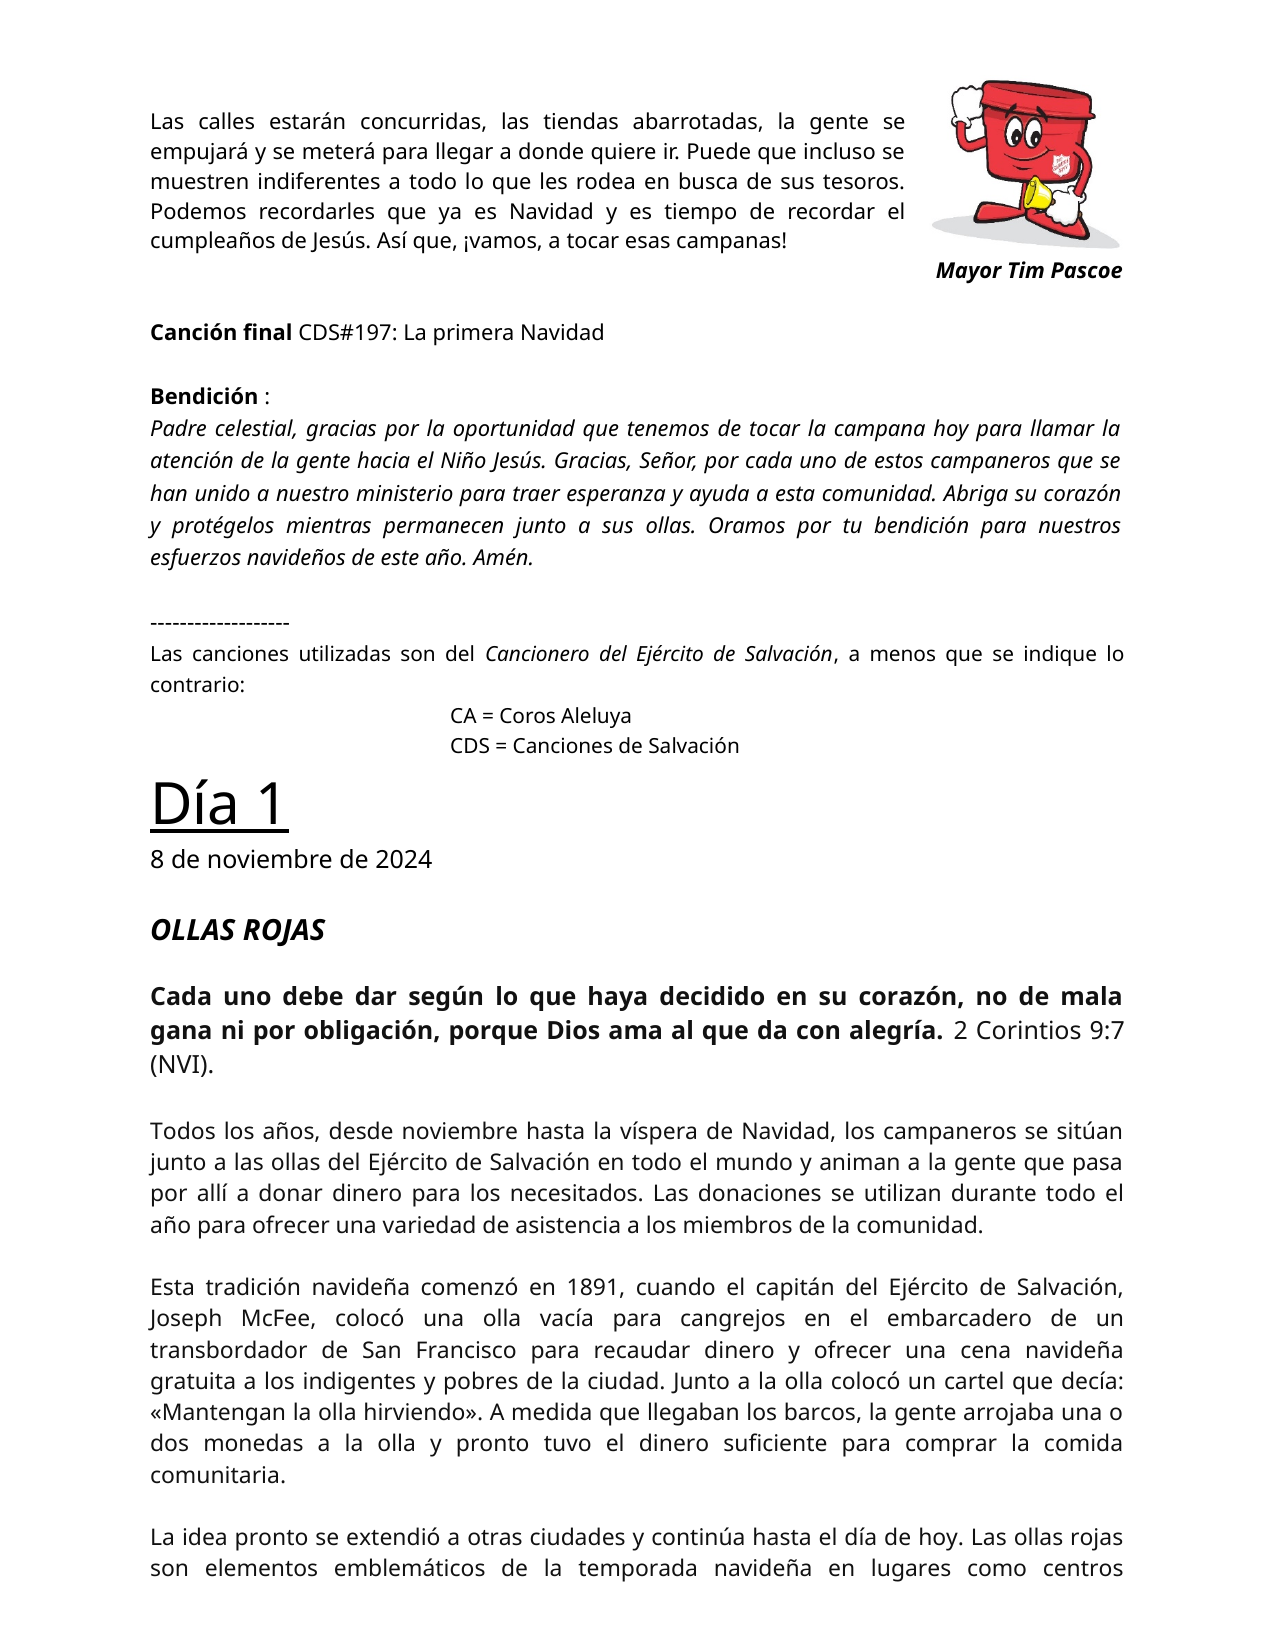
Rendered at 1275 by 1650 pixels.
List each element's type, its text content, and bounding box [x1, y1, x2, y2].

text Día 1 [150, 762, 1125, 842]
text ------------------- [150, 606, 1125, 637]
text 8 de noviembre de 2024 [150, 842, 1125, 876]
text OLLAS ROJAS [150, 910, 1125, 949]
text Todos los años, desde noviembre hasta la víspera de Navidad, los campaneros se sitúan junto a las ollas del Ejército de Salvación en todo el mundo y animan a la gente que pasa por allí a donar dinero para los necesitados. Las donaciones se utilizan durante todo el año para ofrecer una variedad de asistencia a los miembros de la comunidad. [150, 1115, 1125, 1240]
text Cada uno debe dar según lo que haya decidido en su corazón, no de mala gana ni por obligación, porque Dios ama al que da con alegría. 2 Corintios 9:7 (NVI). [150, 978, 1125, 1081]
text Bendición : [150, 381, 1125, 411]
text Canción final CDS#197: La primera Navidad [150, 317, 1125, 347]
text Padre celestial, gracias por la oportunidad que tenemos de tocar la campana hoy para llamar la atención de la gente hacia el Niño Jesús. Gracias, Señor, por cada uno de estos campaneros que se han unido a nuestro ministerio para traer esperanza y ayuda a esta comunidad. Abriga su corazón y protégelos mientras permanecen junto a sus ollas. Oramos por tu bendición para nuestros esfuerzos navideños de este año. Amén. [150, 413, 1125, 571]
text CDS = Canciones de Salvación [450, 731, 1125, 760]
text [150, 1521, 1125, 1583]
picture [925, 75, 1125, 254]
text Mayor Tim Pascoe [150, 255, 1125, 285]
text Las calles estarán concurridas, las tiendas abarrotadas, la gente se empujará y se meterá para llegar a donde quiere ir. Puede que incluso se muestren indiferentes a todo lo que les rodea en busca de sus tesoros. Podemos recordarles que ya es Navidad y es tiempo de recordar el cumpleaños de Jesús. Así que, ¡vamos, a tocar esas campanas! [150, 106, 1125, 255]
text Esta tradición navideña comenzó en 1891, cuando el capitán del Ejército de Salvación, Joseph McFee, colocó una olla vacía para cangrejos en el embarcadero de un transbordador de San Francisco para recaudar dinero y ofrecer una cena navideña gratuita a los indigentes y pobres de la ciudad. Junto a la olla colocó un cartel que decía: «Mantengan la olla hirviendo». A medida que llegaban los barcos, la gente arrojaba una o dos monedas a la olla y pronto tuvo el dinero suficiente para comprar la comida comunitaria. [150, 1271, 1125, 1490]
text CA = Coros Aleluya [450, 701, 1125, 729]
text Las canciones utilizadas son del Cancionero del Ejército de Salvación, a menos que se indique lo contrario: [150, 639, 1125, 699]
